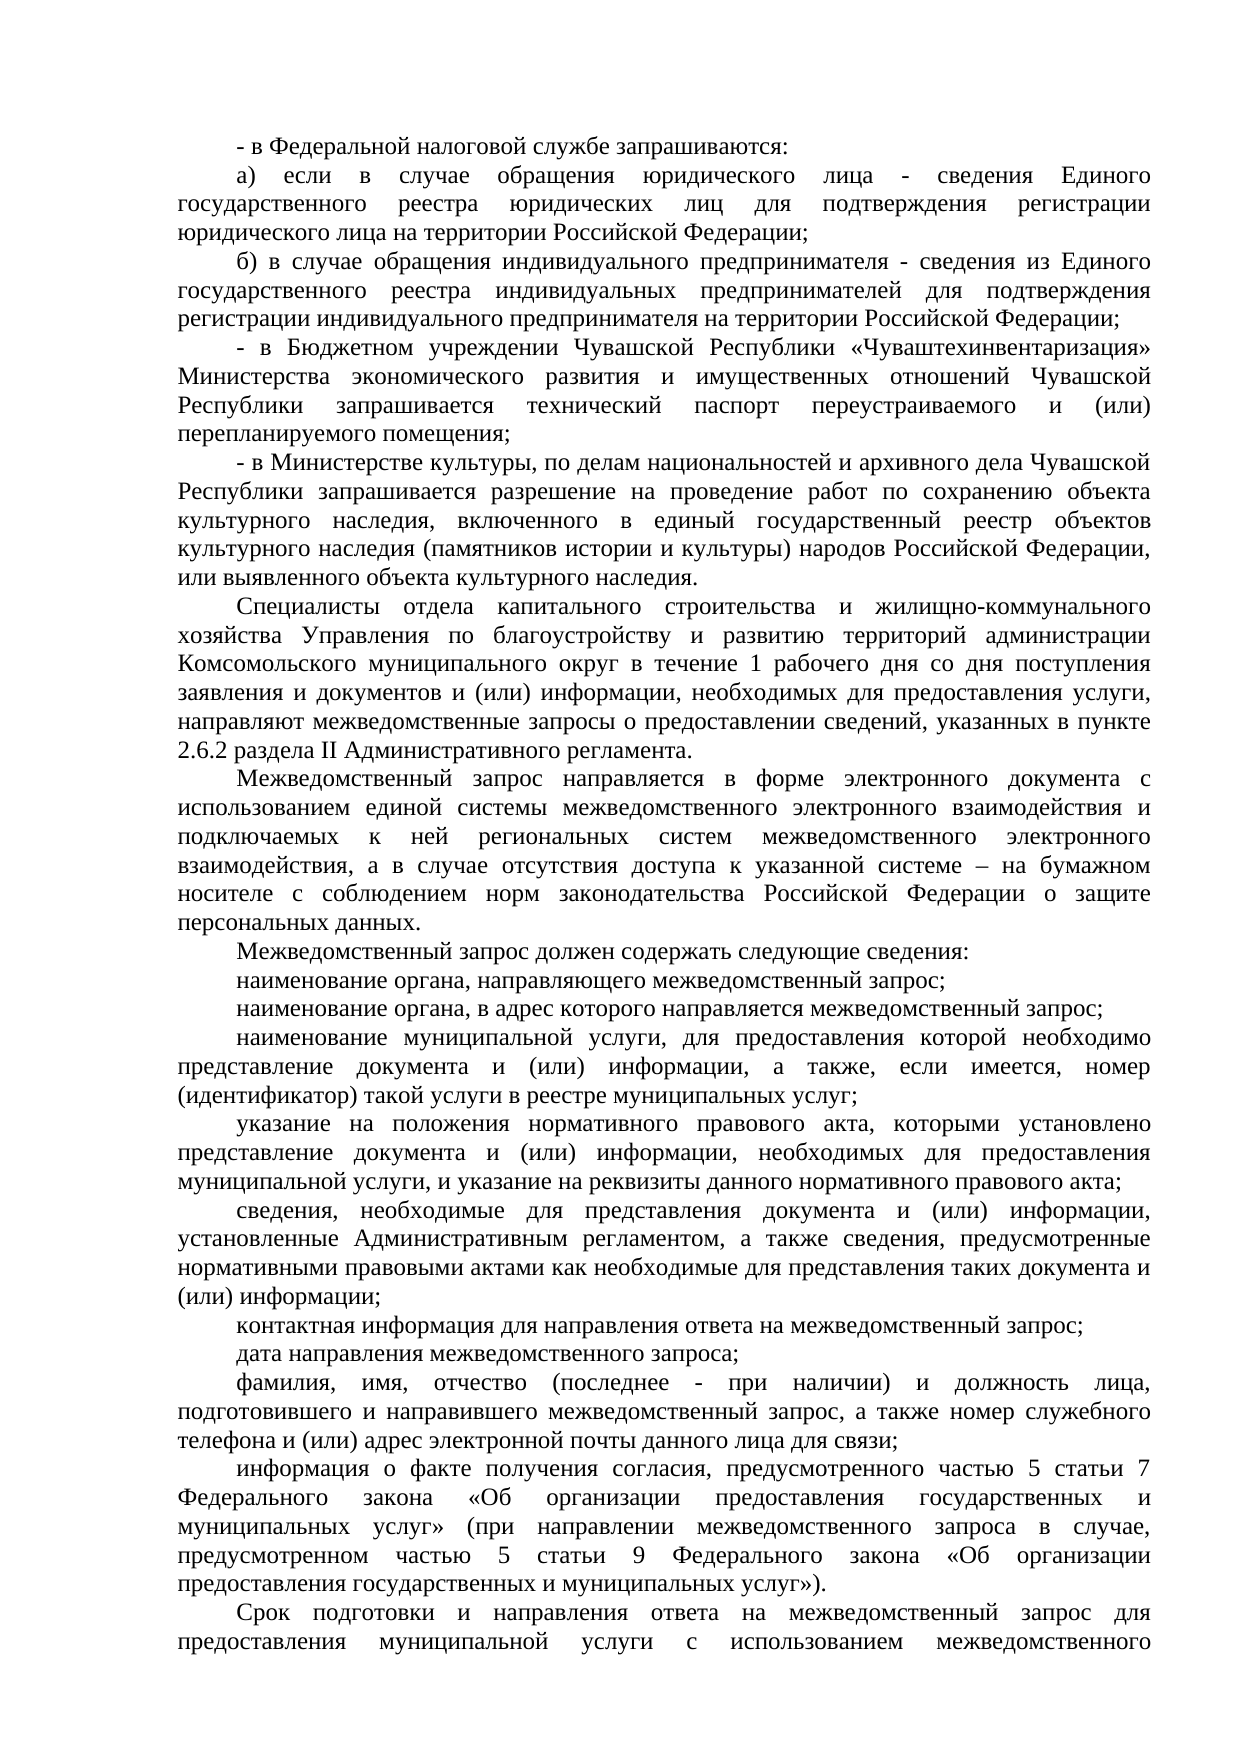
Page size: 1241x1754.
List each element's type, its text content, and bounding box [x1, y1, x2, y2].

text - в Бюджетном учреждении Чувашской Республики «Чуваштехинвентаризация» Министерства экономического развития и имущественных отношений Чувашской Республики запрашивается технический паспорт переустраиваемого и (или) перепланируемого помещения; [177, 332, 1152, 447]
text указание на положения нормативного правового акта, которыми установлено представление документа и (или) информации, необходимых для предоставления муниципальной услуги, и указание на реквизиты данного нормативного правового акта; [177, 1108, 1152, 1195]
text - в Федеральной налоговой службе запрашиваются: [177, 131, 1152, 160]
text Межведомственный запрос должен содержать следующие сведения: [177, 936, 1152, 965]
text информация о факте получения согласия, предусмотренного частью 5 статьи 7 Федерального закона «Об организации предоставления государственных и муниципальных услуг» (при направлении межведомственного запроса в случае, предусмотренном частью 5 статьи 9 Федерального закона «Об организации предоставления государственных и муниципальных услуг»). [177, 1453, 1152, 1597]
text контактная информация для направления ответа на межведомственный запрос; [177, 1310, 1152, 1338]
text Специалисты отдела капитального строительства и жилищно-коммунального хозяйства Управления по благоустройству и развитию территорий администрации Комсомольского муниципального округ в течение 1 рабочего дня со дня поступления заявления и документов и (или) информации, необходимых для предоставления услуги, направляют межведомственные запросы о предоставлении сведений, указанных в пункте 2.6.2 раздела II Административного регламента. [177, 591, 1152, 763]
text наименование муниципальной услуги, для предоставления которой необходимо представление документа и (или) информации, а также, если имеется, номер (идентификатор) такой услуги в реестре муниципальных услуг; [177, 1022, 1152, 1108]
text сведения, необходимые для представления документа и (или) информации, установленные Административным регламентом, а также сведения, предусмотренные нормативными правовыми актами как необходимые для представления таких документа и (или) информации; [177, 1195, 1152, 1310]
text дата направления межведомственного запроса; [177, 1338, 1152, 1367]
text наименование органа, в адрес которого направляется межведомственный запрос; [177, 993, 1152, 1022]
text - в Министерстве культуры, по делам национальностей и архивного дела Чувашской Республики запрашивается разрешение на проведение работ по сохранению объекта культурного наследия, включенного в единый государственный реестр объектов культурного наследия (памятников истории и культуры) народов Российской Федерации, или выявленного объекта культурного наследия. [177, 447, 1152, 591]
text а) если в случае обращения юридического лица - сведения Единого государственного реестра юридических лиц для подтверждения регистрации юридического лица на территории Российской Федерации; [177, 160, 1152, 246]
text фамилия, имя, отчество (последнее - при наличии) и должность лица, подготовившего и направившего межведомственный запрос, а также номер служебного телефона и (или) адрес электронной почты данного лица для связи; [177, 1367, 1152, 1453]
text Межведомственный запрос направляется в форме электронного документа с использованием единой системы межведомственного электронного взаимодействия и подключаемых к ней региональных систем межведомственного электронного взаимодействия, а в случае отсутствия доступа к указанной системе – на бумажном носителе с соблюдением норм законодательства Российской Федерации о защите персональных данных. [177, 763, 1152, 936]
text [177, 1597, 1152, 1655]
text наименование органа, направляющего межведомственный запрос; [177, 965, 1152, 993]
text б) в случае обращения индивидуального предпринимателя - сведения из Единого государственного реестра индивидуальных предпринимателей для подтверждения регистрации индивидуального предпринимателя на территории Российской Федерации; [177, 246, 1152, 332]
